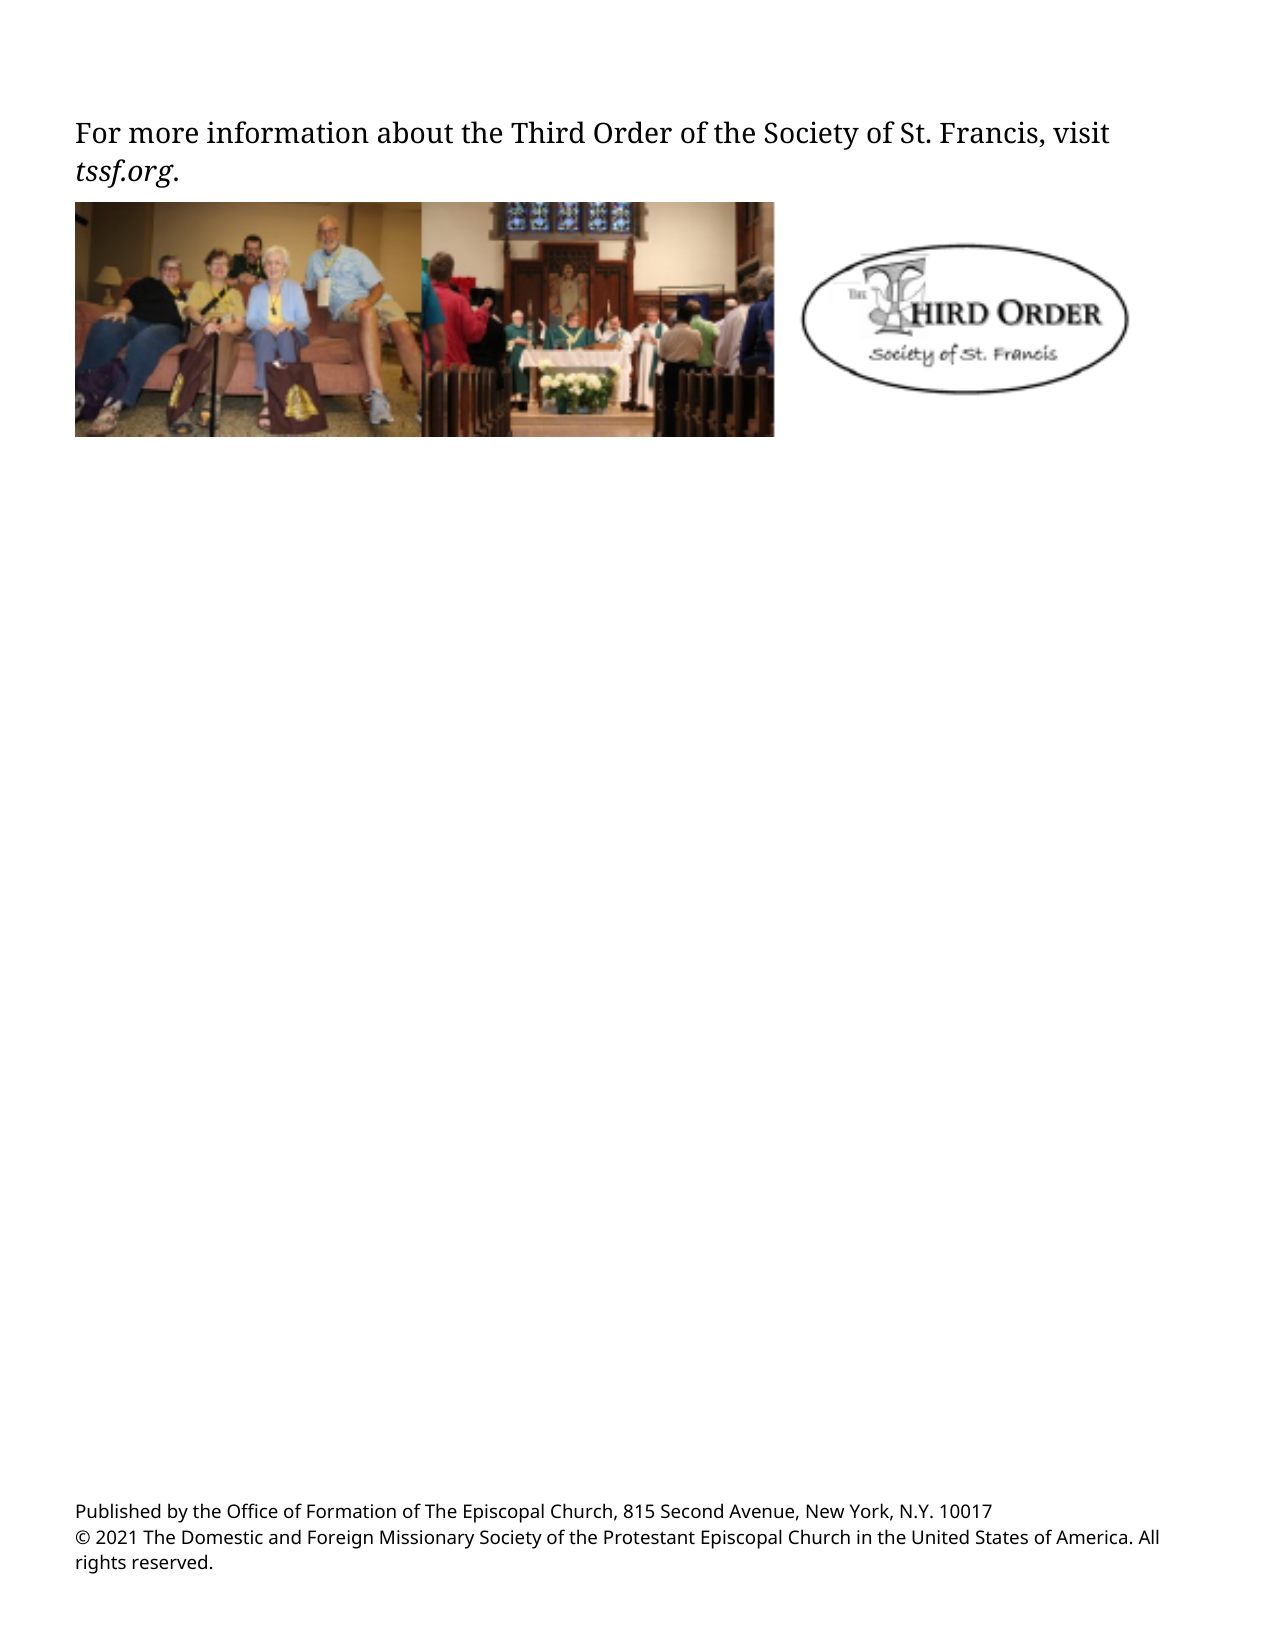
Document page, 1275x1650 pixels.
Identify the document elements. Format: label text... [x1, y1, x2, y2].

text For more information about the Third Order of the Society of St. Francis, visit tssf.org. [75, 113, 1200, 190]
picture [75, 202, 1164, 437]
